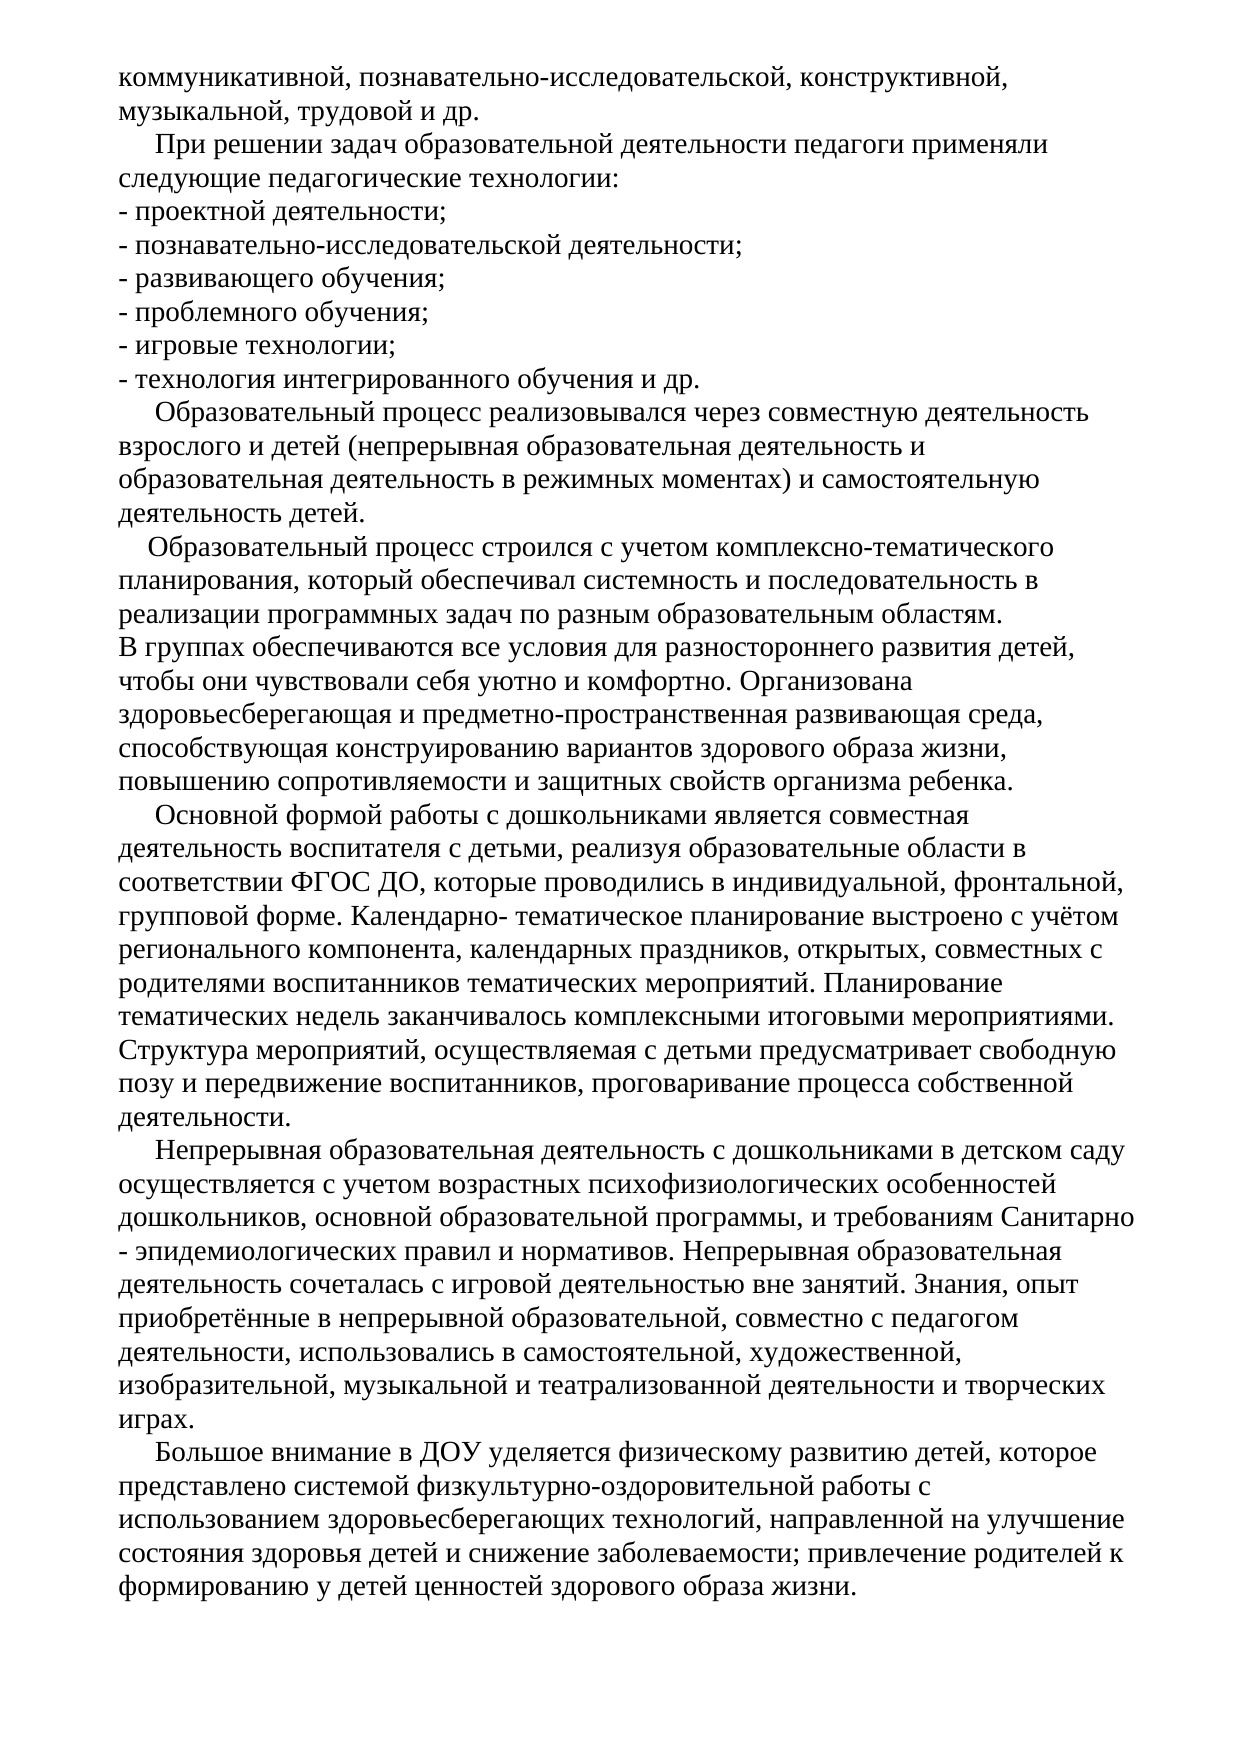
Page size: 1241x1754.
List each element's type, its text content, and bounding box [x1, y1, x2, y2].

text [118, 59, 1137, 126]
text Основной формой работы с дошкольниками является совместная деятельность воспитателя с детьми, реализуя образовательные области в соответствии ФГОС ДО, которые проводились в индивидуальной, фронтальной, групповой форме. Календарно- тематическое планирование выстроено с учётом регионального компонента, календарных праздников, открытых, совместных с родителями воспитанников тематических мероприятий. Планирование тематических недель заканчивалось комплексными итоговыми мероприятиями. Структура мероприятий, осуществляемая с детьми предусматривает свободную позу и передвижение воспитанников, проговаривание процесса собственной деятельности. [118, 797, 1137, 1132]
text - технология интегрированного обучения и др. [118, 361, 1137, 394]
text В группах обеспечиваются все условия для разностороннего развития детей, чтобы они чувствовали себя уютно и комфортно. Организована здоровьесберегающая и предметно-пространственная развивающая среда, способствующая конструированию вариантов здорового образа жизни, повышению сопротивляемости и защитных свойств организма ребенка. [118, 629, 1137, 797]
text Непрерывная образовательная деятельность с дошкольниками в детском саду осуществляется с учетом возрастных психофизиологических особенностей дошкольников, основной образовательной программы, и требованиям Санитарно - эпидемиологических правил и нормативов. Непрерывная образовательная деятельность сочеталась с игровой деятельностью вне занятий. Знания, опыт приобретённые в непрерывной образовательной, совместно с педагогом деятельности, использовались в самостоятельной, художественной, изобразительной, музыкальной и театрализованной деятельности и творческих играх. [118, 1132, 1137, 1434]
text Образовательный процесс реализовывался через совместную деятельность взрослого и детей (непрерывная образовательная деятельность и образовательная деятельность в режимных моментах) и самостоятельную деятельность детей. [118, 394, 1137, 529]
text - игровые технологии; [118, 327, 1137, 361]
text - развивающего обучения; [118, 260, 1137, 294]
text Образовательный процесс строился с учетом комплексно-тематического планирования, который обеспечивал системность и последовательность в реализации программных задач по разным образовательным областям. [118, 529, 1137, 629]
text - познавательно-исследовательской деятельности; [118, 227, 1137, 260]
text - проблемного обучения; [118, 294, 1137, 327]
text - проектной деятельности; [118, 193, 1137, 227]
text При решении задач образовательной деятельности педагоги применяли следующие педагогические технологии: [118, 126, 1137, 193]
text Большое внимание в ДОУ уделяется физическому развитию детей, которое представлено системой физкультурно-оздоровительной работы с использованием здоровьесберегающих технологий, направленной на улучшение состояния здоровья детей и снижение заболеваемости; привлечение родителей к формированию у детей ценностей здорового образа жизни. [118, 1434, 1137, 1602]
